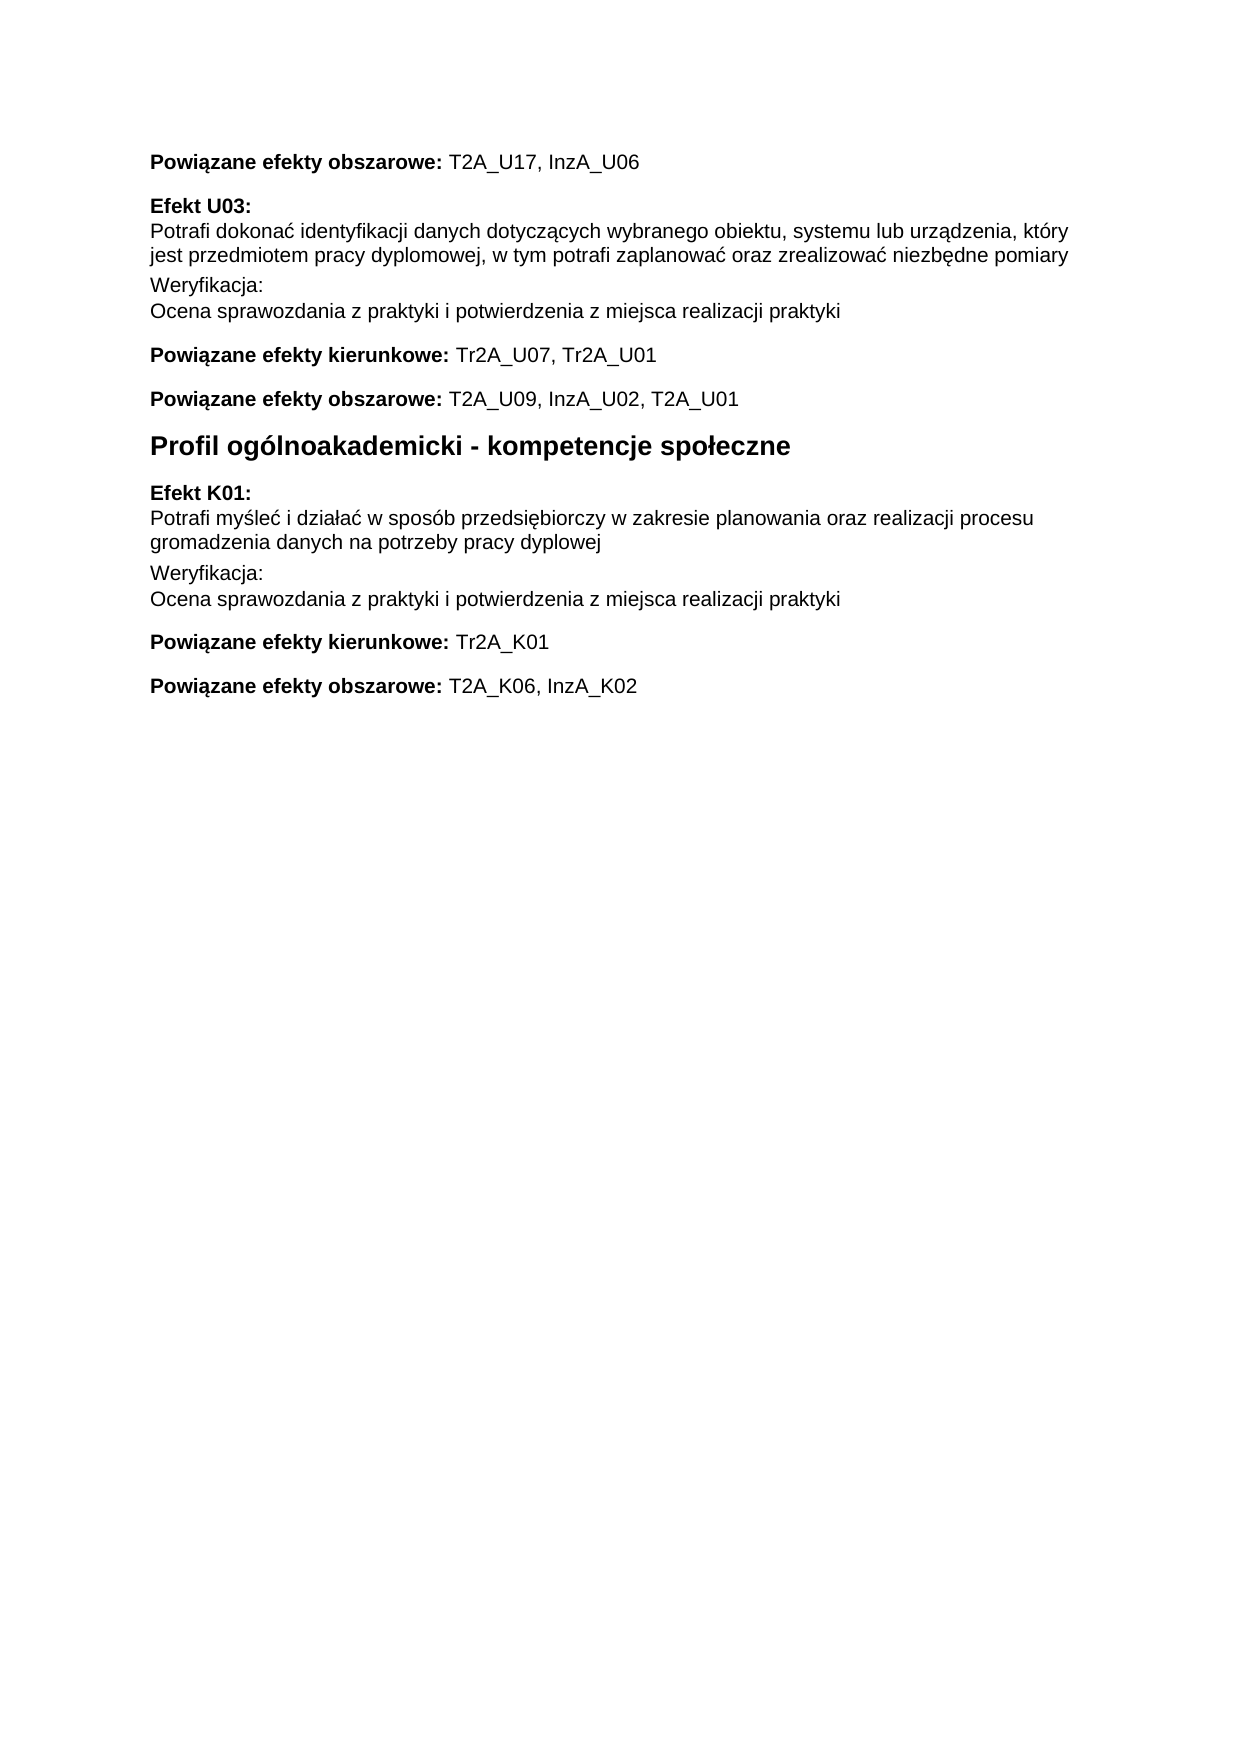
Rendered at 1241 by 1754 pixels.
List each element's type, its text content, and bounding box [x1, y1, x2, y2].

text Powiązane efekty kierunkowe: Tr2A_K01 [150, 630, 1090, 654]
text Weryfikacja: [150, 560, 1090, 584]
text Ocena sprawozdania z praktyki i potwierdzenia z miejsca realizacji praktyki [150, 586, 1090, 610]
text Efekt U03: [150, 194, 1090, 218]
text Powiązane efekty kierunkowe: Tr2A_U07, Tr2A_U01 [150, 343, 1090, 367]
text Powiązane efekty obszarowe: T2A_U09, InzA_U02, T2A_U01 [150, 386, 1090, 410]
text Potrafi dokonać identyfikacji danych dotyczących wybranego obiektu, systemu lub urządzenia, który jest przedmiotem pracy dyplomowej, w tym potrafi zaplanować oraz zrealizować niezbędne pomiary [150, 219, 1090, 267]
text Efekt K01: [150, 481, 1090, 505]
text Potrafi myśleć i działać w sposób przedsiębiorczy w zakresie planowania oraz realizacji procesu gromadzenia danych na potrzeby pracy dyplowej [150, 506, 1090, 554]
text Ocena sprawozdania z praktyki i potwierdzenia z miejsca realizacji praktyki [150, 299, 1090, 323]
text Powiązane efekty obszarowe: T2A_U17, InzA_U06 [150, 150, 1090, 174]
text Weryfikacja: [150, 273, 1090, 297]
subtitle Profil ogólnoakademicki - kompetencje społeczne [150, 430, 1090, 461]
text Powiązane efekty obszarowe: T2A_K06, InzA_K02 [150, 674, 1090, 698]
